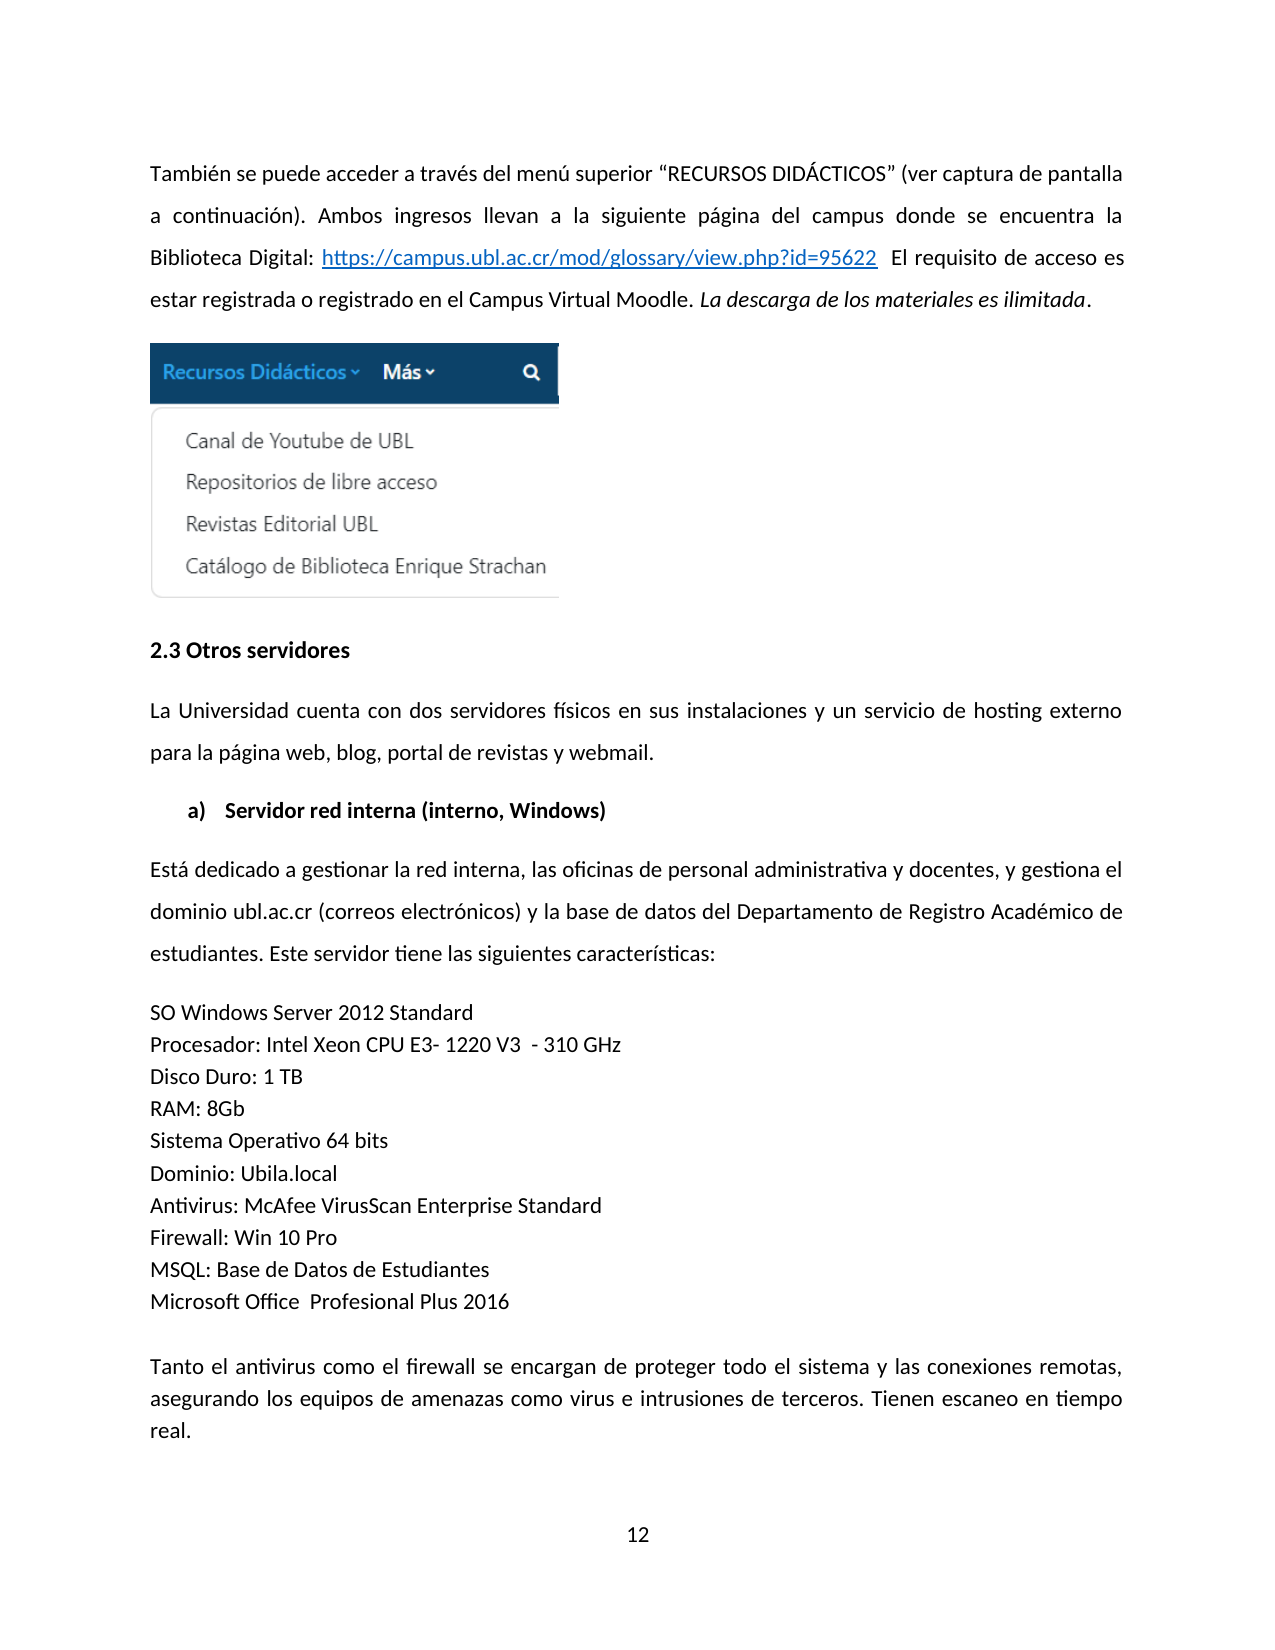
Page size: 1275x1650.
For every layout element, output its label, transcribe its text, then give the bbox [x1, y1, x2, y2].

text La Universidad cuenta con dos servidores físicos en sus instalaciones y un servicio de hosting externo para la página web, blog, portal de revistas y webmail. [150, 696, 1125, 766]
text RAM: 8Gb [150, 1094, 1125, 1122]
text Está dedicado a gestionar la red interna, las oficinas de personal administrativa y docentes, y gestiona el dominio ubl.ac.cr (correos electrónicos) y la base de datos del Departamento de Registro Académico de estudiantes. Este servidor tiene las siguientes características: [150, 855, 1125, 967]
text SO Windows Server 2012 Standard [150, 998, 1125, 1026]
text También se puede acceder a través del menú superior “RECURSOS DIDÁCTICOS” (ver captura de pantalla a continuación). Ambos ingresos llevan a la siguiente página del campus donde se encuentra la Biblioteca Digital: https://campus.ubl.ac.cr/mod/glossary/view.php?id=95622 El requisito de acceso es estar registrada o registrado en el Campus Virtual Moodle. La descarga de los materiales es ilimitada. [150, 159, 1125, 313]
text Procesador: Intel Xeon CPU E3- 1220 V3 - 310 GHz [150, 1030, 1125, 1058]
subtitle 2.3 Otros servidores [150, 635, 1125, 665]
text Sistema Operativo 64 bits [150, 1127, 1125, 1154]
subtitle Servidor red interna (interno, Windows) [187, 797, 1125, 824]
text Dominio: Ubila.local [150, 1159, 1125, 1187]
text MSQL: Base de Datos de Estudiantes [150, 1255, 1125, 1283]
text Antivirus: McAfee VirusScan Enterprise Standard [150, 1191, 1125, 1219]
text Microsoft Office Profesional Plus 2016 [150, 1287, 1125, 1316]
text Firewall: Win 10 Pro [150, 1223, 1125, 1251]
picture [150, 343, 559, 605]
text Disco Duro: 1 TB [150, 1062, 1125, 1090]
text Tanto el antivirus como el firewall se encargan de proteger todo el sistema y las conexiones remotas, asegurando los equipos de amenazas como virus e intrusiones de terceros. Tienen escaneo en tiempo real. [150, 1352, 1125, 1444]
